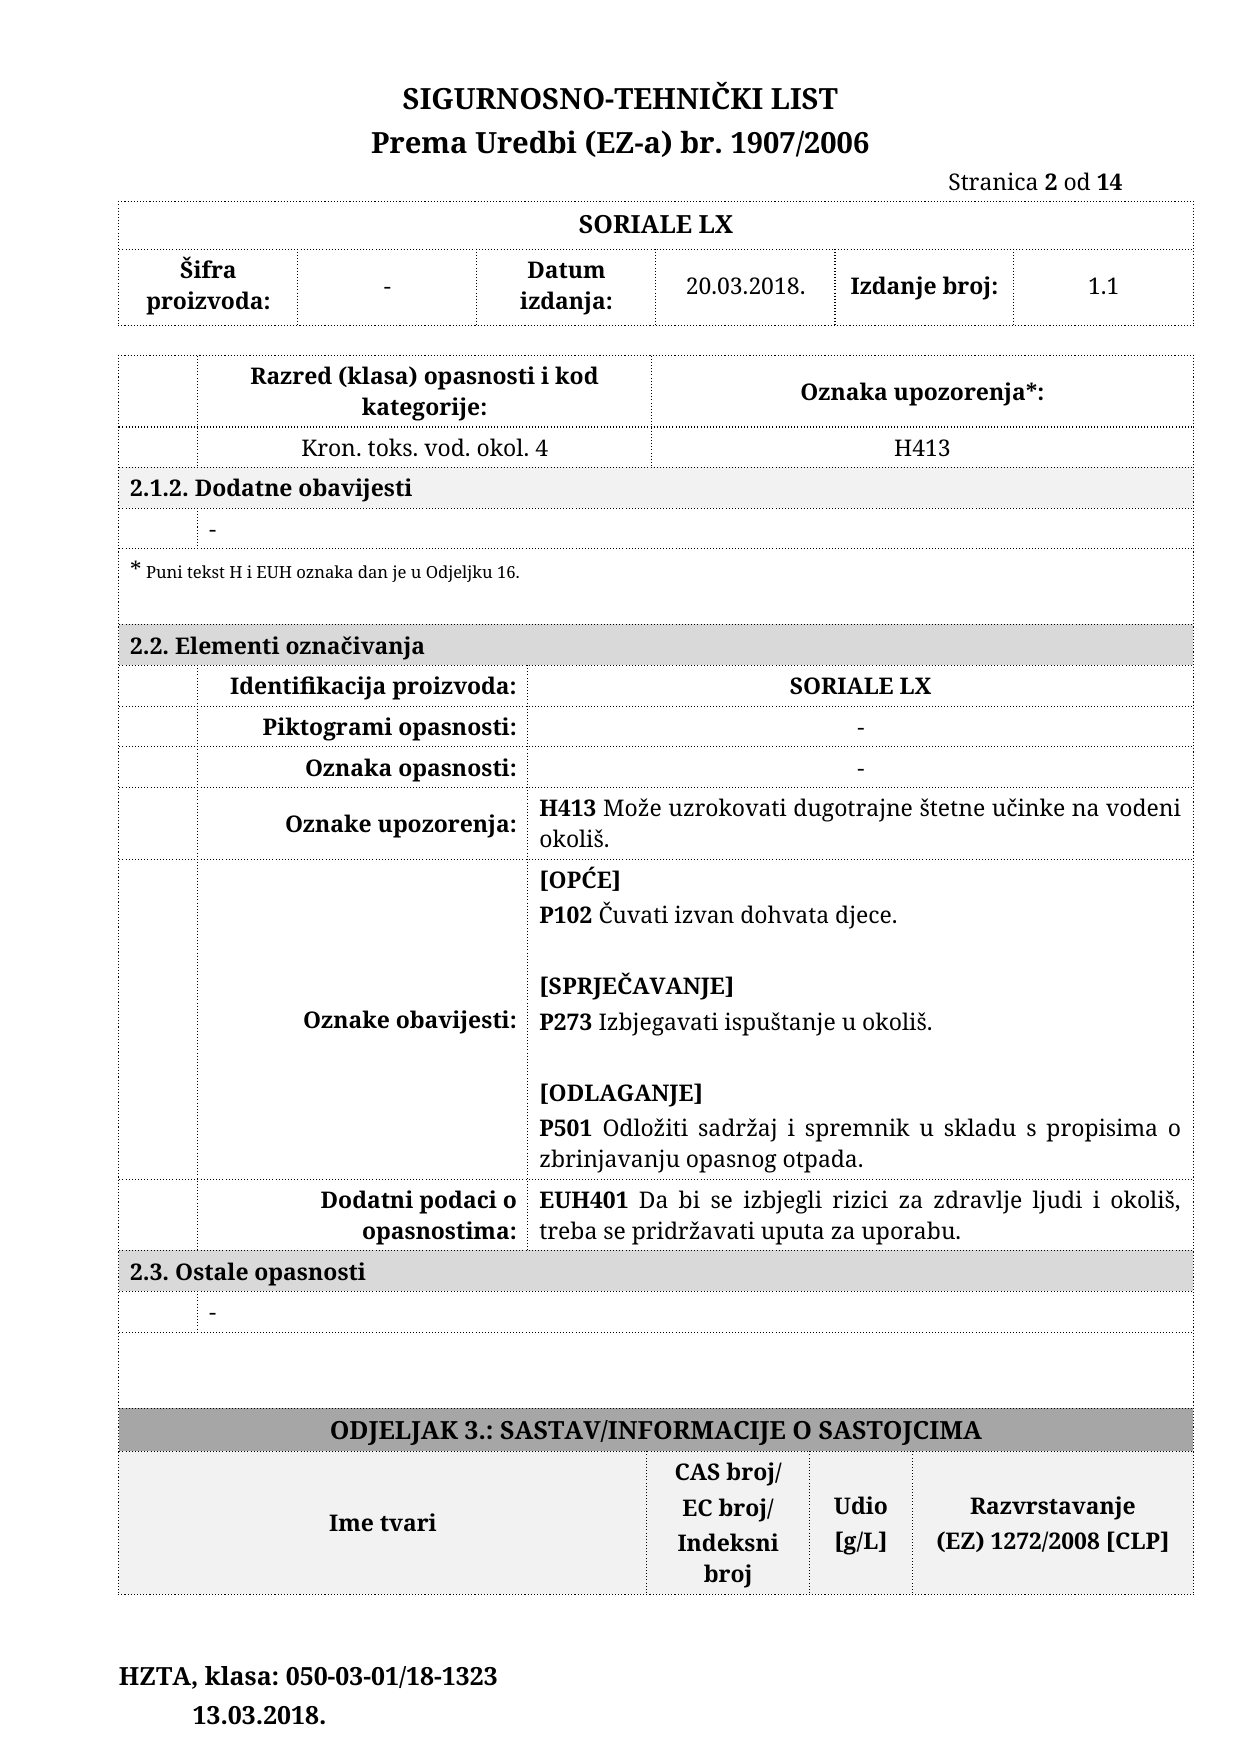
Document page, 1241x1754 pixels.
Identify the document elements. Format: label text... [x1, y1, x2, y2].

table_cell Ime tvari [119, 1451, 647, 1594]
table_cell [119, 859, 198, 1178]
table_cell [119, 706, 198, 746]
table_cell - [528, 706, 1193, 746]
table_cell Razvrstavanje (EZ) 1272/2008 [CLP] [913, 1451, 1193, 1594]
table_cell Kron. toks. vod. okol. 4 [198, 426, 651, 467]
table_cell [119, 355, 198, 426]
table_cell Dodatni podaci o opasnostima: [198, 1179, 528, 1250]
table_cell - [198, 508, 1193, 548]
table_cell 2.2. Elementi označivanja [119, 624, 1193, 665]
table_cell [119, 1179, 198, 1250]
table_cell [119, 508, 198, 548]
table_cell 2.1.2. Dodatne obavijesti [119, 467, 1193, 508]
table_cell [OPĆE] P102 Čuvati izvan dohvata djece. [SPRJEČAVANJE] P273 Izbjegavati ispuštanje u okoliš. [ODLAGANJE] P501 Odložiti sadržaj i spremnik u skladu s propisima o zbrinjavanju opasnog otpada. [528, 859, 1193, 1178]
table_cell 2.3. Ostale opasnosti [119, 1250, 1193, 1291]
table_cell Oznaka opasnosti: [198, 746, 528, 787]
table_cell [119, 665, 198, 706]
table_cell Oznake obavijesti: [198, 859, 528, 1178]
table_cell Oznake upozorenja: [198, 787, 528, 859]
table_cell H413 Može uzrokovati dugotrajne štetne učinke na vodeni okoliš. [528, 787, 1193, 859]
table_cell ODJELJAK 3.: SASTAV/INFORMACIJE O SASTOJCIMA [119, 1408, 1193, 1451]
table_cell SORIALE LX [528, 665, 1193, 706]
table_cell - [528, 746, 1193, 787]
table_cell Piktogrami opasnosti: [198, 706, 528, 746]
table_cell [119, 787, 198, 859]
table_cell Oznaka upozorenja*: [651, 355, 1193, 426]
table_cell [119, 746, 198, 787]
table_cell [119, 426, 198, 467]
table_cell - [198, 1291, 1193, 1332]
table_cell Razred (klasa) opasnosti i kod kategorije: [198, 355, 651, 426]
table_cell CAS broj/ EC broj/ Indeksni broj [647, 1451, 809, 1594]
table_cell [119, 1291, 198, 1332]
table_cell * Puni tekst H i EUH oznaka dan je u Odjeljku 16. [119, 548, 1193, 624]
table_cell EUH401 Da bi se izbjegli rizici za zdravlje ljudi i okoliš, treba se pridržavati uputa za uporabu. [528, 1179, 1193, 1250]
table_cell [119, 1332, 1193, 1408]
table_cell Identifikacija proizvoda: [198, 665, 528, 706]
table_cell Udio [g/L] [809, 1451, 912, 1594]
table_cell H413 [651, 426, 1193, 467]
